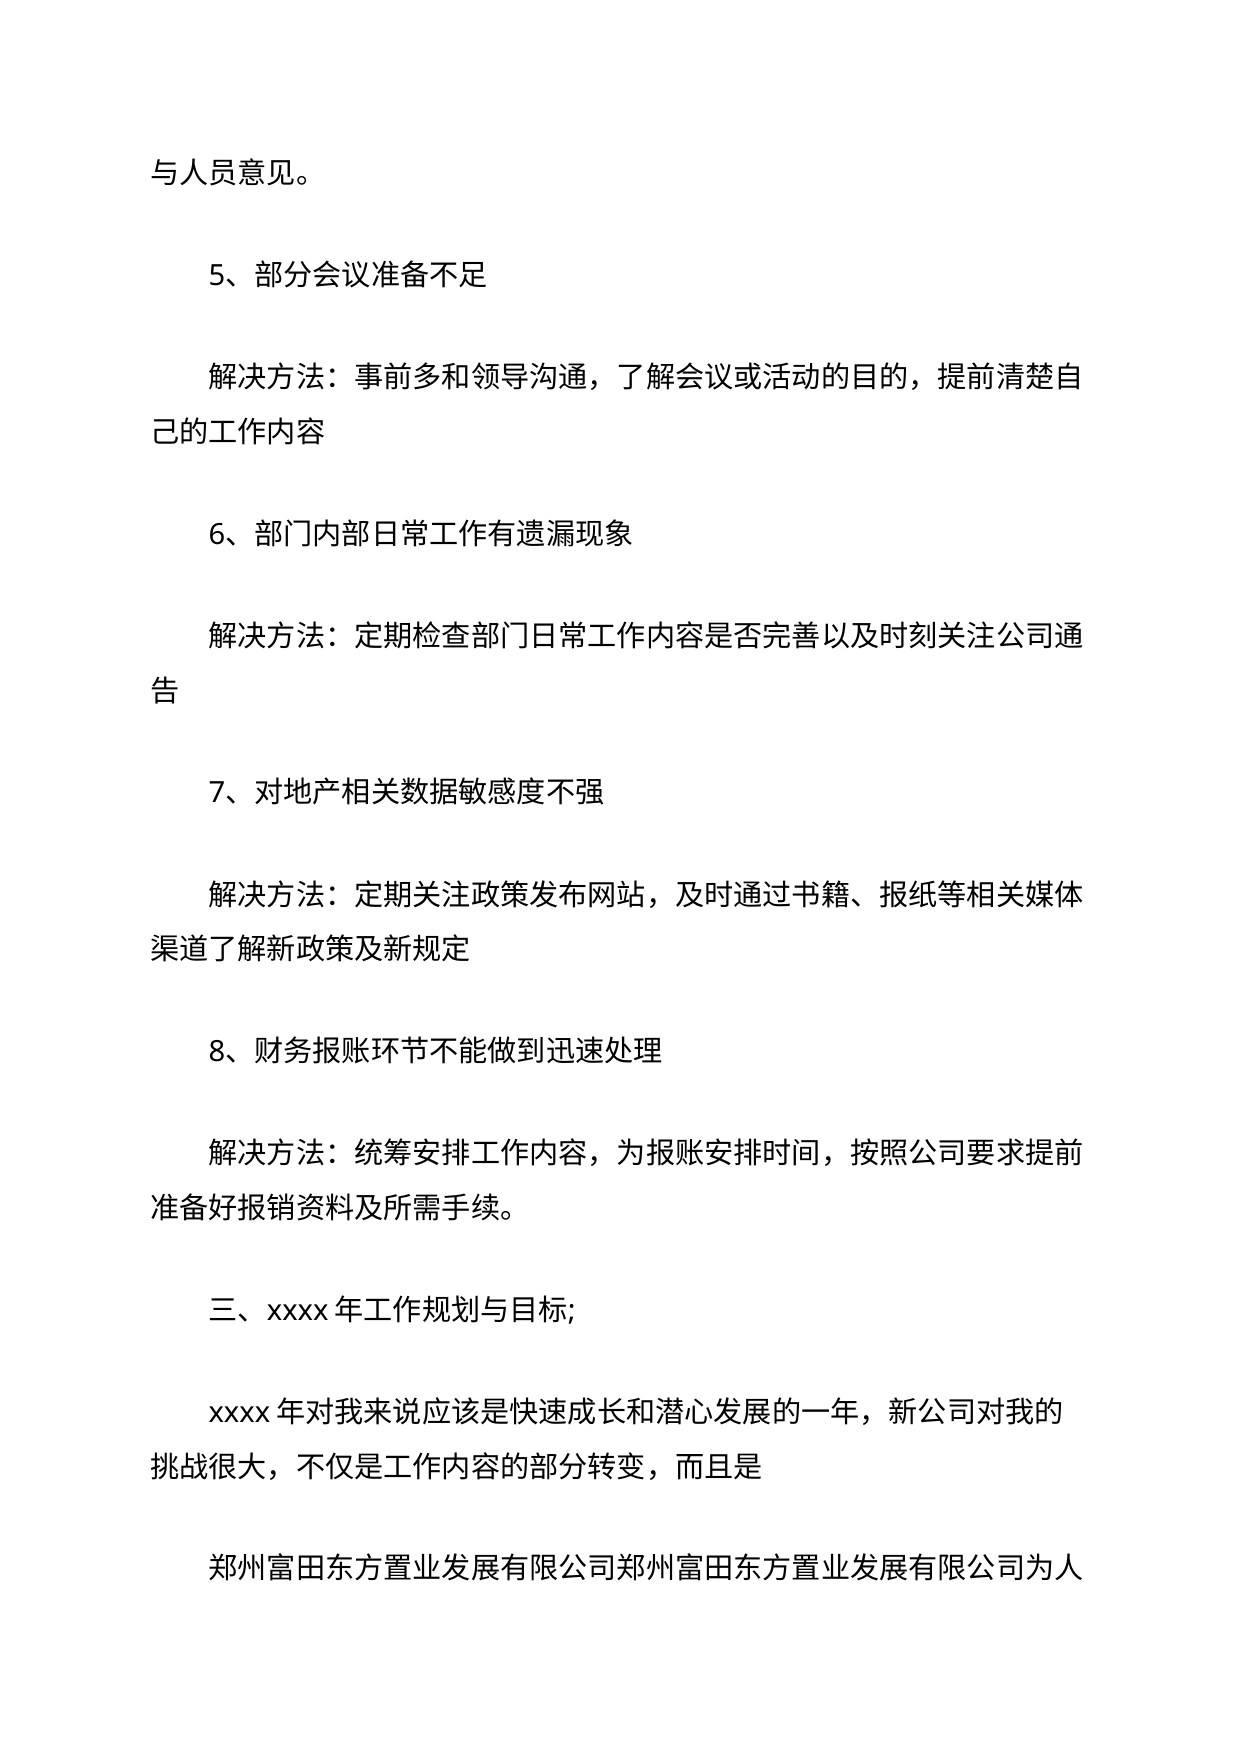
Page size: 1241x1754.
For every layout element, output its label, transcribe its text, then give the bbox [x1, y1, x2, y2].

text 三、xxxx年工作规划与目标; [150, 1286, 1090, 1329]
text 8、财务报账环节不能做到迅速处理 [150, 1028, 1090, 1070]
text 7、对地产相关数据敏感度不强 [150, 769, 1090, 811]
text 6、部门内部日常工作有遗漏现象 [150, 510, 1090, 553]
text 5、部分会议准备不足 [150, 252, 1090, 294]
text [150, 1545, 1090, 1587]
text 解决方法：事前多和领导沟通，了解会议或活动的目的，提前清楚自己的工作内容 [150, 354, 1090, 451]
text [150, 150, 1090, 192]
text 解决方法：统筹安排工作内容，为报账安排时间，按照公司要求提前准备好报销资料及所需手续。 [150, 1130, 1090, 1227]
text 解决方法：定期关注政策发布网站，及时通过书籍、报纸等相关媒体渠道了解新政策及新规定 [150, 871, 1090, 968]
text xxxx年对我来说应该是快速成长和潜心发展的一年，新公司对我的挑战很大，不仅是工作内容的部分转变，而且是 [150, 1388, 1090, 1486]
text 解决方法：定期检查部门日常工作内容是否完善以及时刻关注公司通告 [150, 612, 1090, 709]
